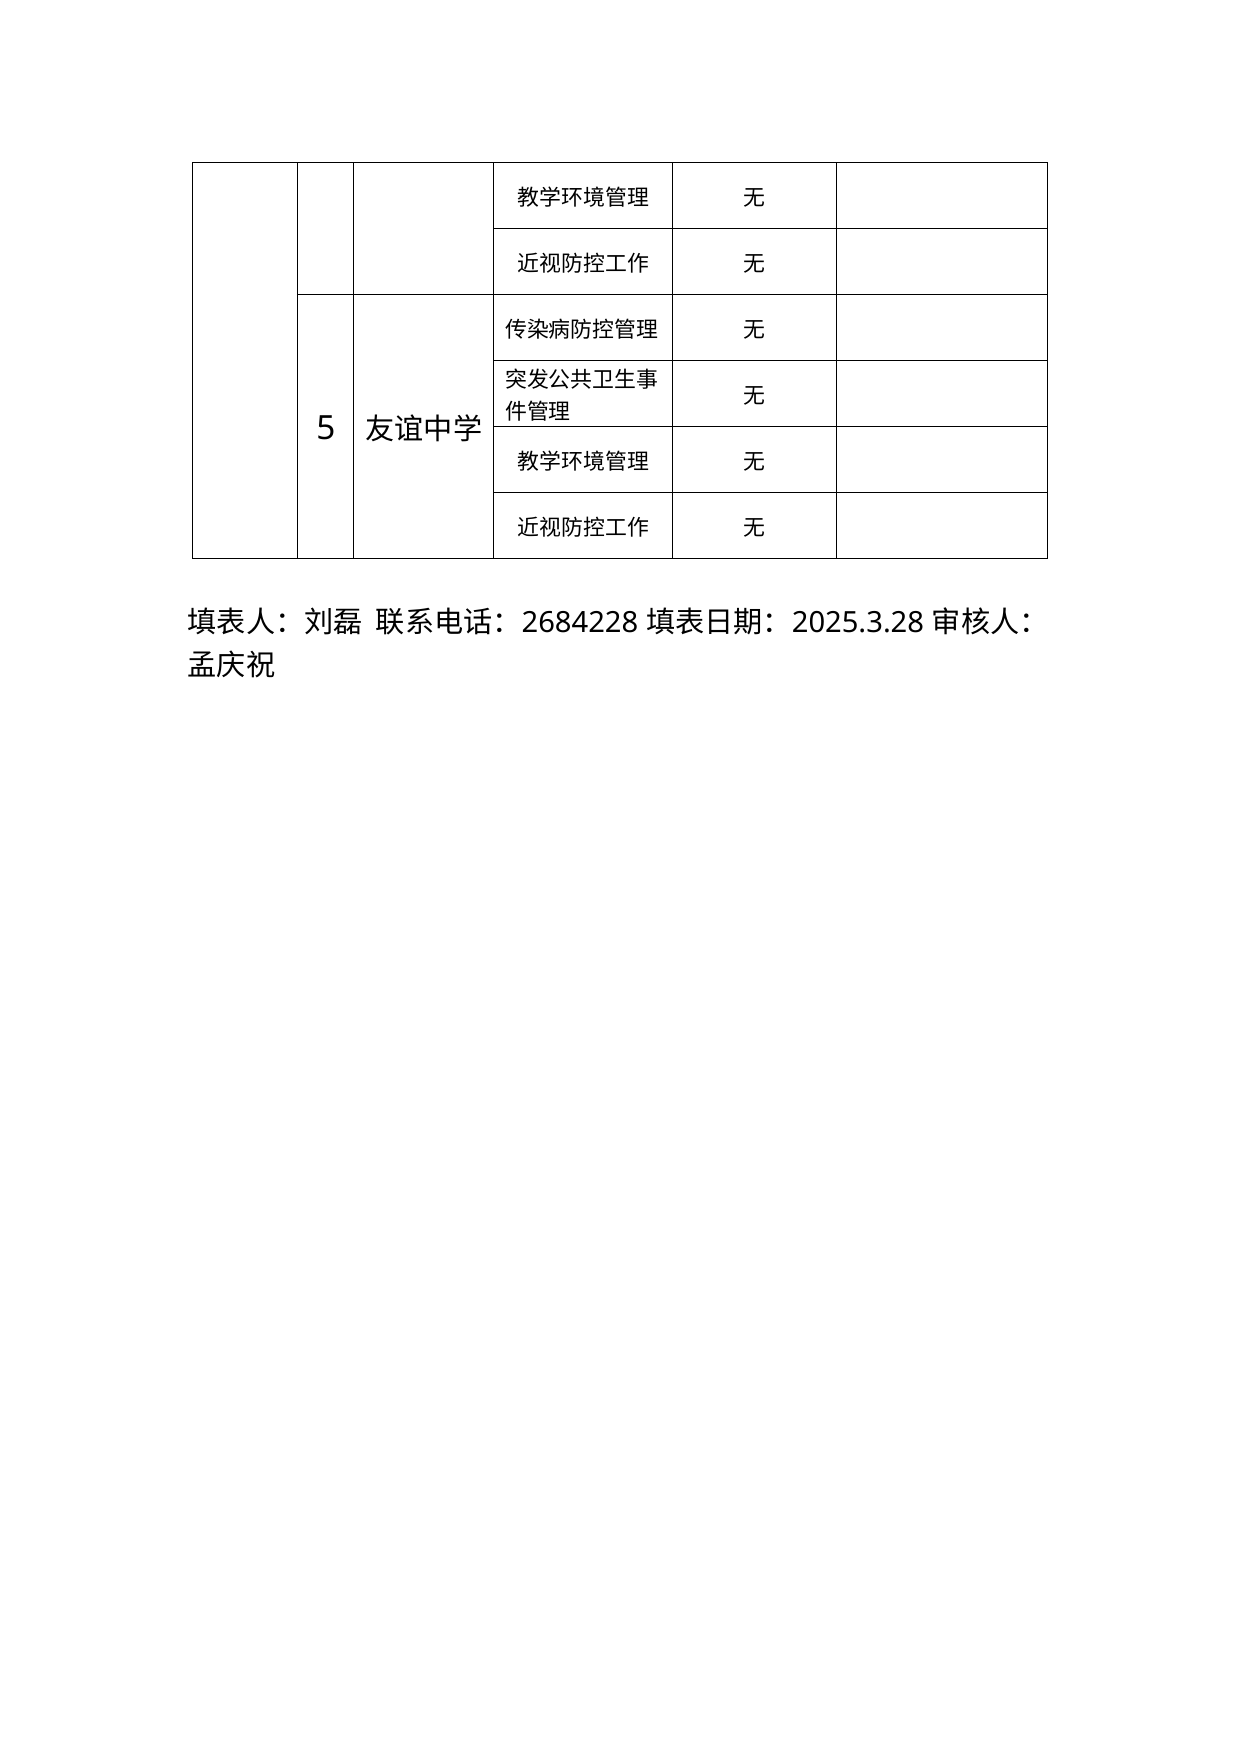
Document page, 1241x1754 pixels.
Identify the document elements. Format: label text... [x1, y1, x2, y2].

table_cell 教学环境管理 [494, 163, 672, 228]
table_cell 无 [673, 295, 836, 360]
table_cell 无 [673, 229, 836, 294]
table_cell 无 [673, 493, 836, 558]
table_cell [837, 493, 1047, 558]
table_cell 教学环境管理 [494, 427, 672, 492]
table_cell 无 [673, 361, 836, 426]
table_cell 传染病防控管理 [494, 295, 672, 360]
table_cell 无 [673, 163, 836, 228]
table_cell 近视防控工作 [494, 229, 672, 294]
table_cell 友谊中学 [354, 295, 493, 558]
text 填表人：刘磊 联系电话：2684228 填表日期：2025.3.28 审核人：孟庆祝 [187, 599, 1053, 684]
table_cell [837, 361, 1047, 426]
table_cell 无 [673, 427, 836, 492]
table_cell 近视防控工作 [494, 493, 672, 558]
table_cell 突发公共卫生事件管理 [494, 361, 672, 426]
table_cell 5 [298, 295, 353, 558]
table_cell [837, 295, 1047, 360]
table_cell [837, 163, 1047, 228]
table_cell [837, 427, 1047, 492]
table_cell [837, 229, 1047, 294]
